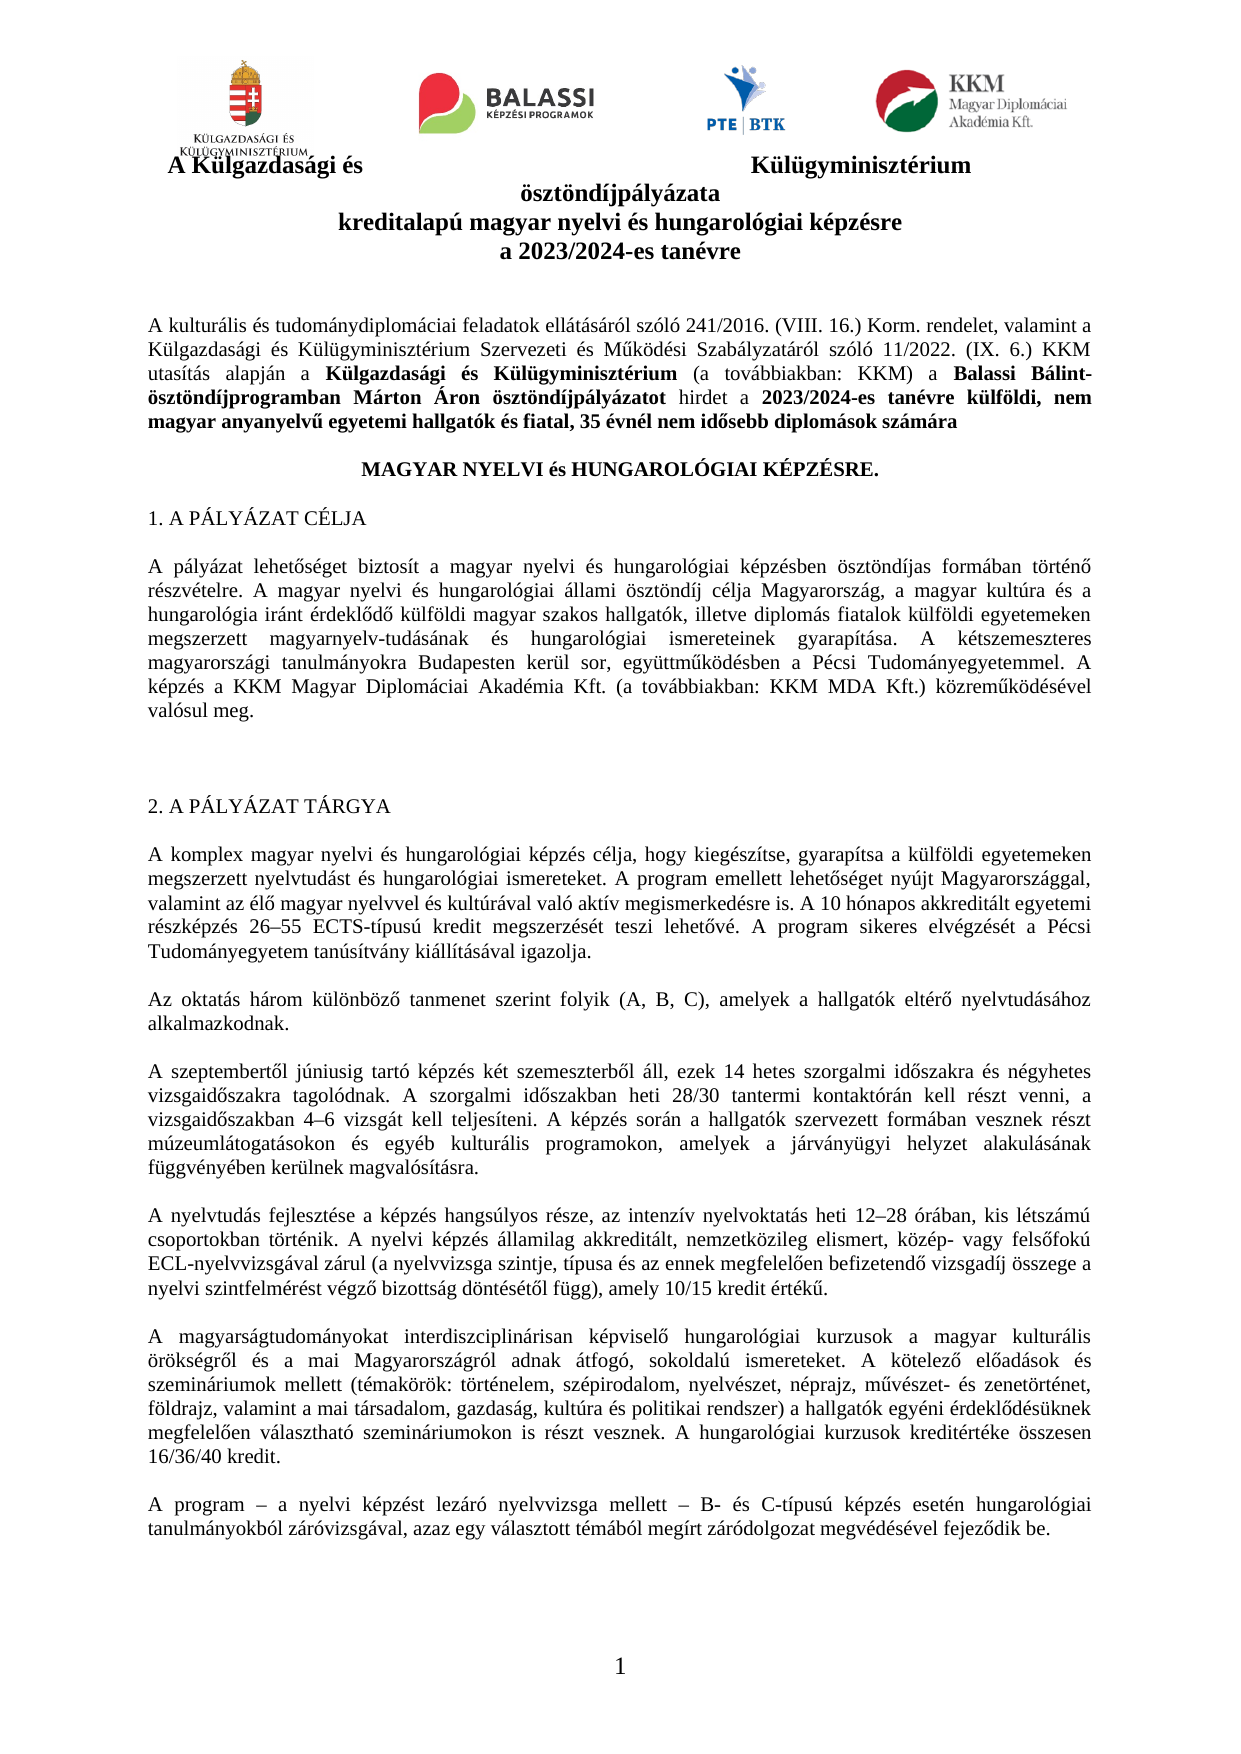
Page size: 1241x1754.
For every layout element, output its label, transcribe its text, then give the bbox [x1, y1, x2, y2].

picture [846, 62, 1093, 143]
text A magyarságtudományokat interdiszciplinárisan képviselő hungarológiai kurzusok a magyar kulturális örökségről és a mai Magyarországról adnak átfogó, sokoldalú ismereteket. A kötelező előadások és szemináriumok mellett (témakörök: történelem, szépirodalom, nyelvészet, néprajz, művészet- és zenetörténet, földrajz, valamint a mai társadalom, gazdaság, kultúra és politikai rendszer) a hallgatók egyéni érdeklődésüknek megfelelően választható szemináriumokon is részt vesznek. A hungarológiai kurzusok kreditértéke összesen 16/36/40 kredit. [148, 1323, 1092, 1468]
text Az oktatás három különböző tanmenet szerint folyik (A, B, C), amelyek a hallgatók eltérő nyelvtudásához alkalmazkodnak. [148, 987, 1092, 1035]
text 2. A PÁLYÁZAT TÁRGYA [148, 794, 1092, 818]
text A program – a nyelvi képzést lezáró nyelvvizsga mellett – B- és C-típusú képzés esetén hungarológiai tanulmányokból záróvizsgával, azaz egy választott témából megírt záródolgozat megvédésével fejeződik be. [148, 1492, 1092, 1540]
picture [176, 56, 314, 150]
picture [401, 56, 611, 150]
text kreditalapú magyar nyelvi és hungarológiai képzésre [148, 207, 1092, 236]
text A komplex magyar nyelvi és hungarológiai képzés célja, hogy kiegészítse, gyarapítsa a külföldi egyetemeken megszerzett nyelvtudást és hungarológiai ismereteket. A program emellett lehetőséget nyújt Magyarországgal, valamint az élő magyar nyelvvel és kultúrával való aktív megismerkedésre is. A 10 hónapos akkreditált egyetemi részképzés 26–55 ECTS-típusú kredit megszerzését teszi lehetővé. A program sikeres elvégzését a Pécsi Tudományegyetem tanúsítvány kiállításával igazolja. [148, 842, 1092, 963]
text A Külgazdasági és Külügyminisztérium [148, 150, 1092, 178]
text A szeptembertől júniusig tartó képzés két szemeszterből áll, ezek 14 hetes szorgalmi időszakra és négyhetes vizsgaidőszakra tagolódnak. A szorgalmi időszakban heti 28/30 tantermi kontaktórán kell részt venni, a vizsgaidőszakban 4–6 vizsgát kell teljesíteni. A képzés során a hallgatók szervezett formában vesznek részt múzeumlátogatásokon és egyéb kulturális programokon, amelyek a járványügyi helyzet alakulásának függvényében kerülnek magvalósításra. [148, 1059, 1092, 1179]
picture [700, 56, 788, 144]
text 1. A PÁLYÁZAT CÉLJA [148, 505, 1092, 529]
text A nyelvtudás fejlesztése a képzés hangsúlyos része, az intenzív nyelvoktatás heti 12–28 órában, kis létszámú csoportokban történik. A nyelvi képzés államilag akkreditált, nemzetközileg elismert, közép- vagy felsőfokú ECL-nyelvvizsgával zárul (a nyelvvizsga szintje, típusa és az ennek megfelelően befizetendő vizsgadíj összege a nyelvi szintfelmérést végző bizottság döntésétől függ), amely 10/15 kredit értékű. [148, 1203, 1092, 1299]
title A kulturális és tudománydiplomáciai feladatok ellátásáról szóló 241/2016. (VIII. 16.) Korm. rendelet, valamint a Külgazdasági és Külügyminisztérium Szervezeti és Működési Szabályzatáról szóló 11/2022. (IX. 6.) KKM utasítás alapján a Külgazdasági és Külügyminisztérium (a továbbiakban: KKM) a Balassi Bálint-ösztöndíjprogramban Márton Áron ösztöndíjpályázatot hirdet a 2023/2024-es tanévre külföldi, nem magyar anyanyelvű egyetemi hallgatók és fiatal, 35 évnél nem idősebb diplomások számára [148, 313, 1092, 433]
text A pályázat lehetőséget biztosít a magyar nyelvi és hungarológiai képzésben ösztöndíjas formában történő részvételre. A magyar nyelvi és hungarológiai állami ösztöndíj célja Magyarország, a magyar kultúra és a hungarológia iránt érdeklődő külföldi magyar szakos hallgatók, illetve diplomás fiatalok külföldi egyetemeken megszerzett magyarnyelv-tudásának és hungarológiai ismereteinek gyarapítása. A kétszemeszteres magyarországi tanulmányokra Budapesten kerül sor, együttműködésben a Pécsi Tudományegyetemmel. A képzés a KKM Magyar Diplomáciai Akadémia Kft. (a továbbiakban: KKM MDA Kft.) közreműködésével valósul meg. [148, 553, 1092, 722]
text a 2023/2024-es tanévre [148, 236, 1092, 265]
text ösztöndíjpályázata [148, 178, 1092, 207]
text magyar nyelvi és HUNGAROLÓGIAI KÉPZÉSRE. [148, 457, 1092, 481]
